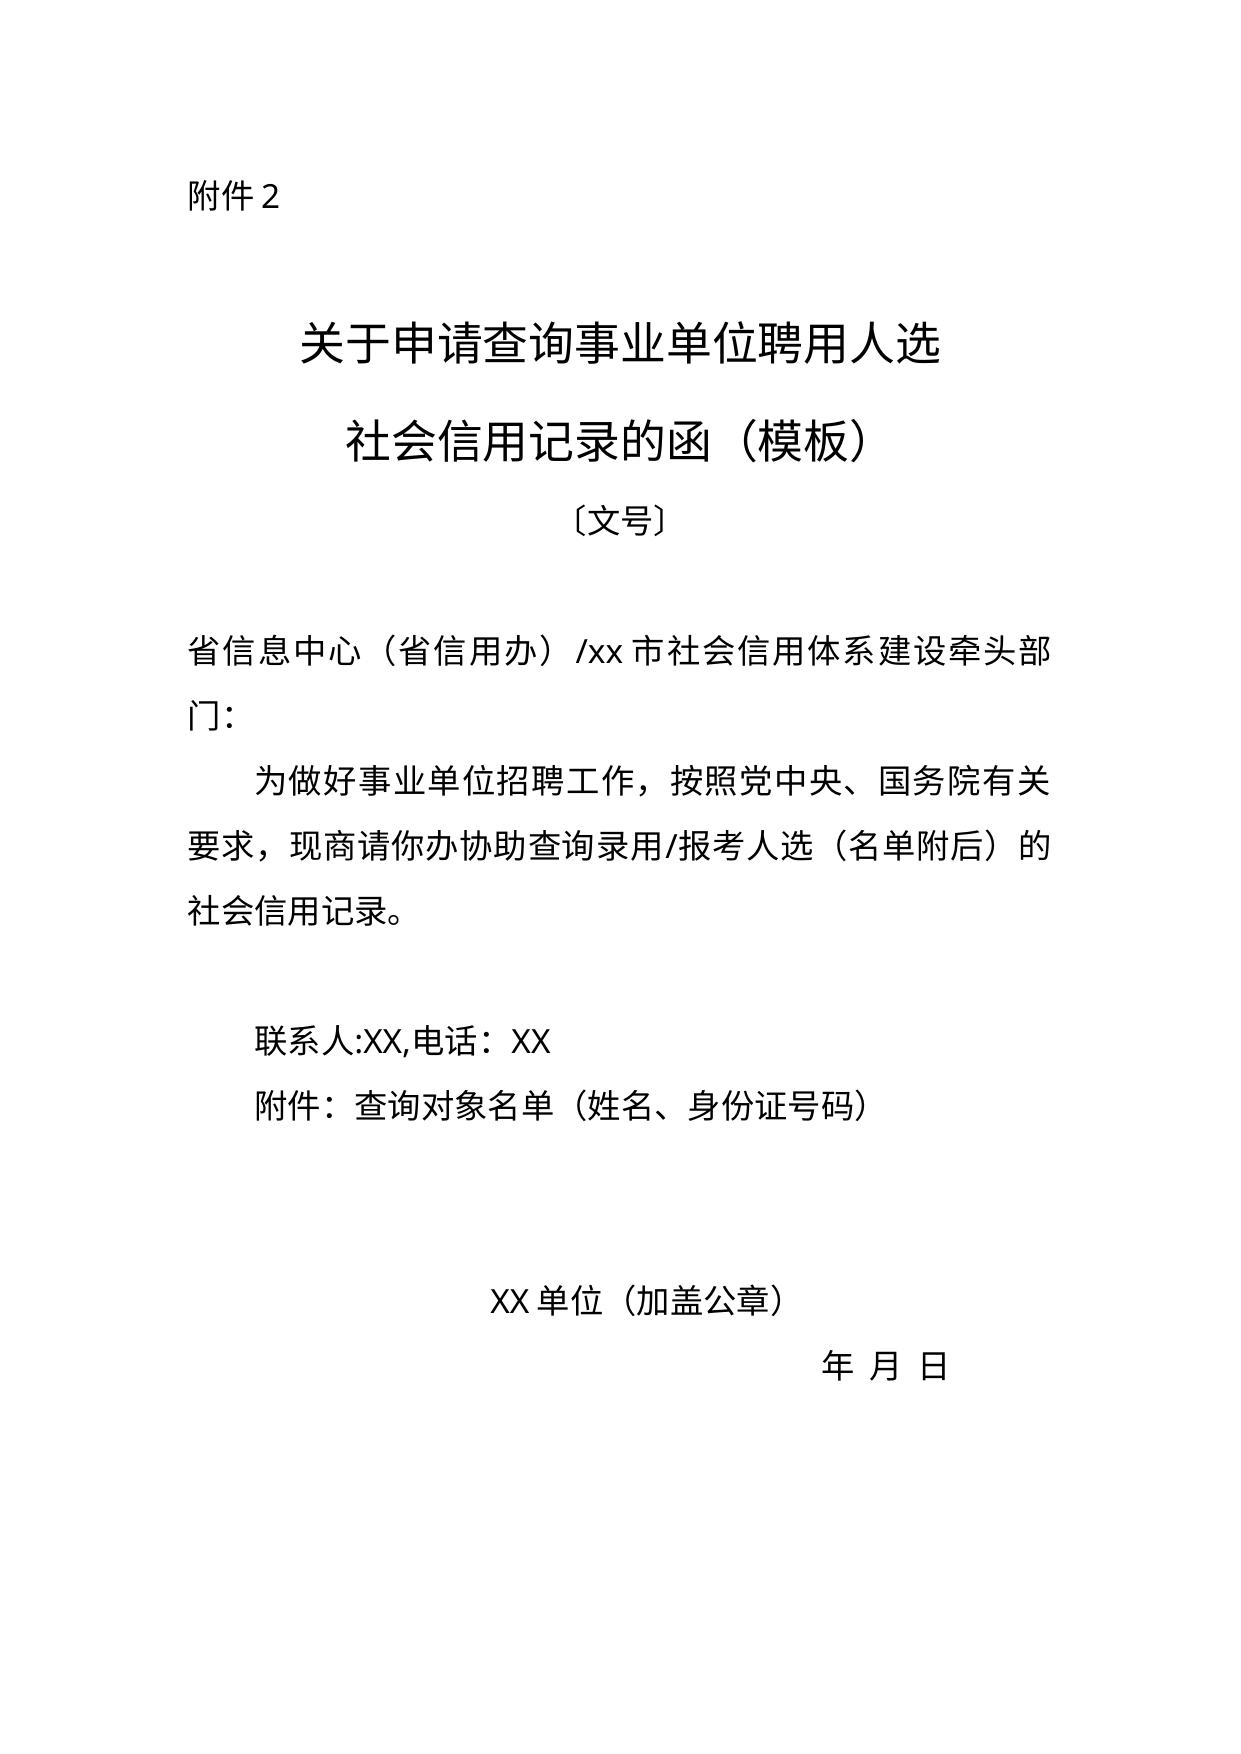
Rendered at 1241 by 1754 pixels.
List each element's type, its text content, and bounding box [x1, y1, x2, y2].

text 年 月 日 [187, 1332, 1053, 1397]
text 〔文号〕 [187, 487, 1053, 552]
text 联系人:XX,电话：XX [187, 1007, 1053, 1072]
text 社会信用记录的函（模板） [187, 389, 1053, 487]
text 省信息中心（省信用办）/xx市社会信用体系建设牵头部门： [187, 617, 1053, 747]
text 附件：查询对象名单（姓名、身份证号码） [187, 1072, 1053, 1137]
text 附件2 [187, 162, 1053, 227]
text 为做好事业单位招聘工作，按照党中央、国务院有关要求，现商请你办协助查询录用/报考人选（名单附后）的社会信用记录。 [187, 747, 1053, 942]
text 关于申请查询事业单位聘用人选 [187, 292, 1053, 389]
text XX单位（加盖公章） [187, 1267, 1053, 1332]
